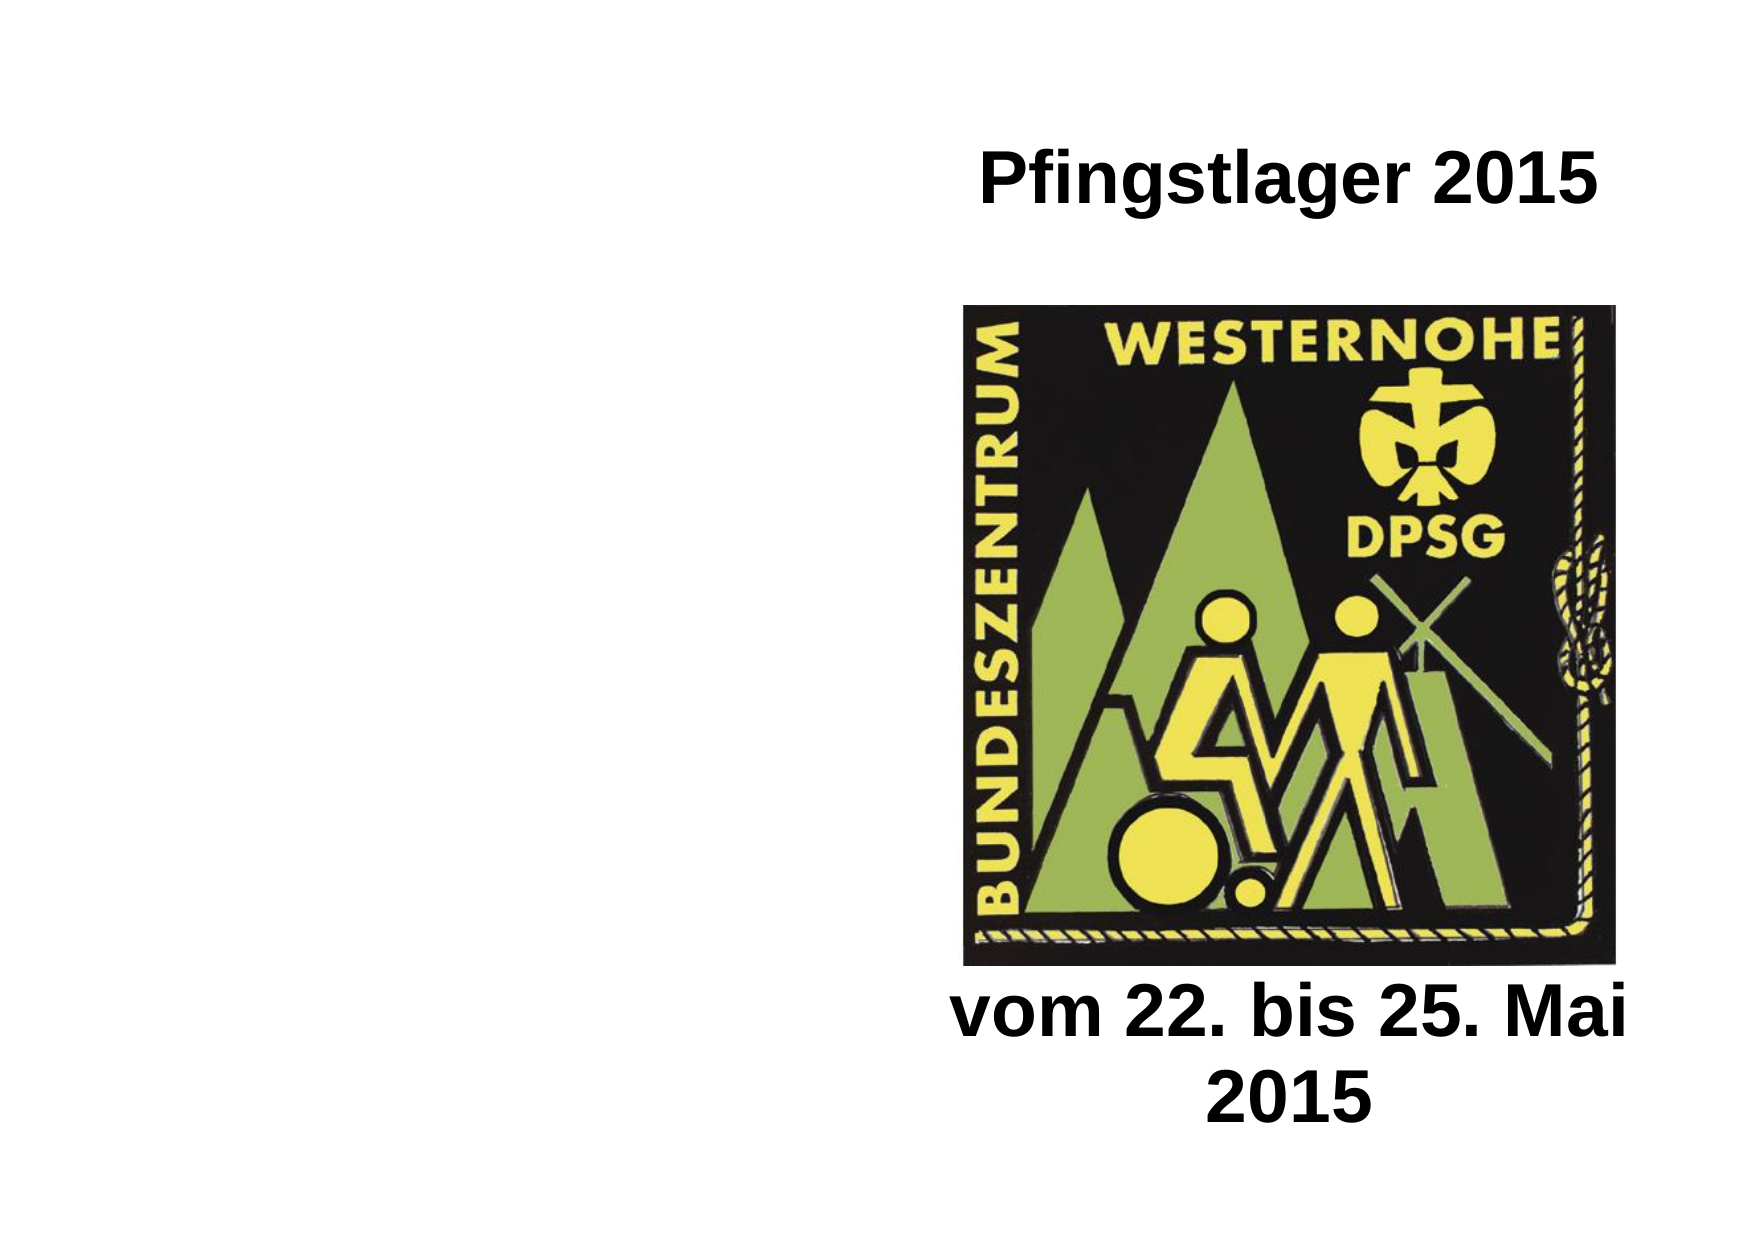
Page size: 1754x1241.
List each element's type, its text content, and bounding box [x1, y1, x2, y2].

picture [958, 305, 1620, 966]
text vom 22. bis 25. Mai 2015Liebe Kinder und liebe Eltern, [899, 966, 1679, 1138]
text Pfingstlager 2015 [899, 133, 1679, 219]
